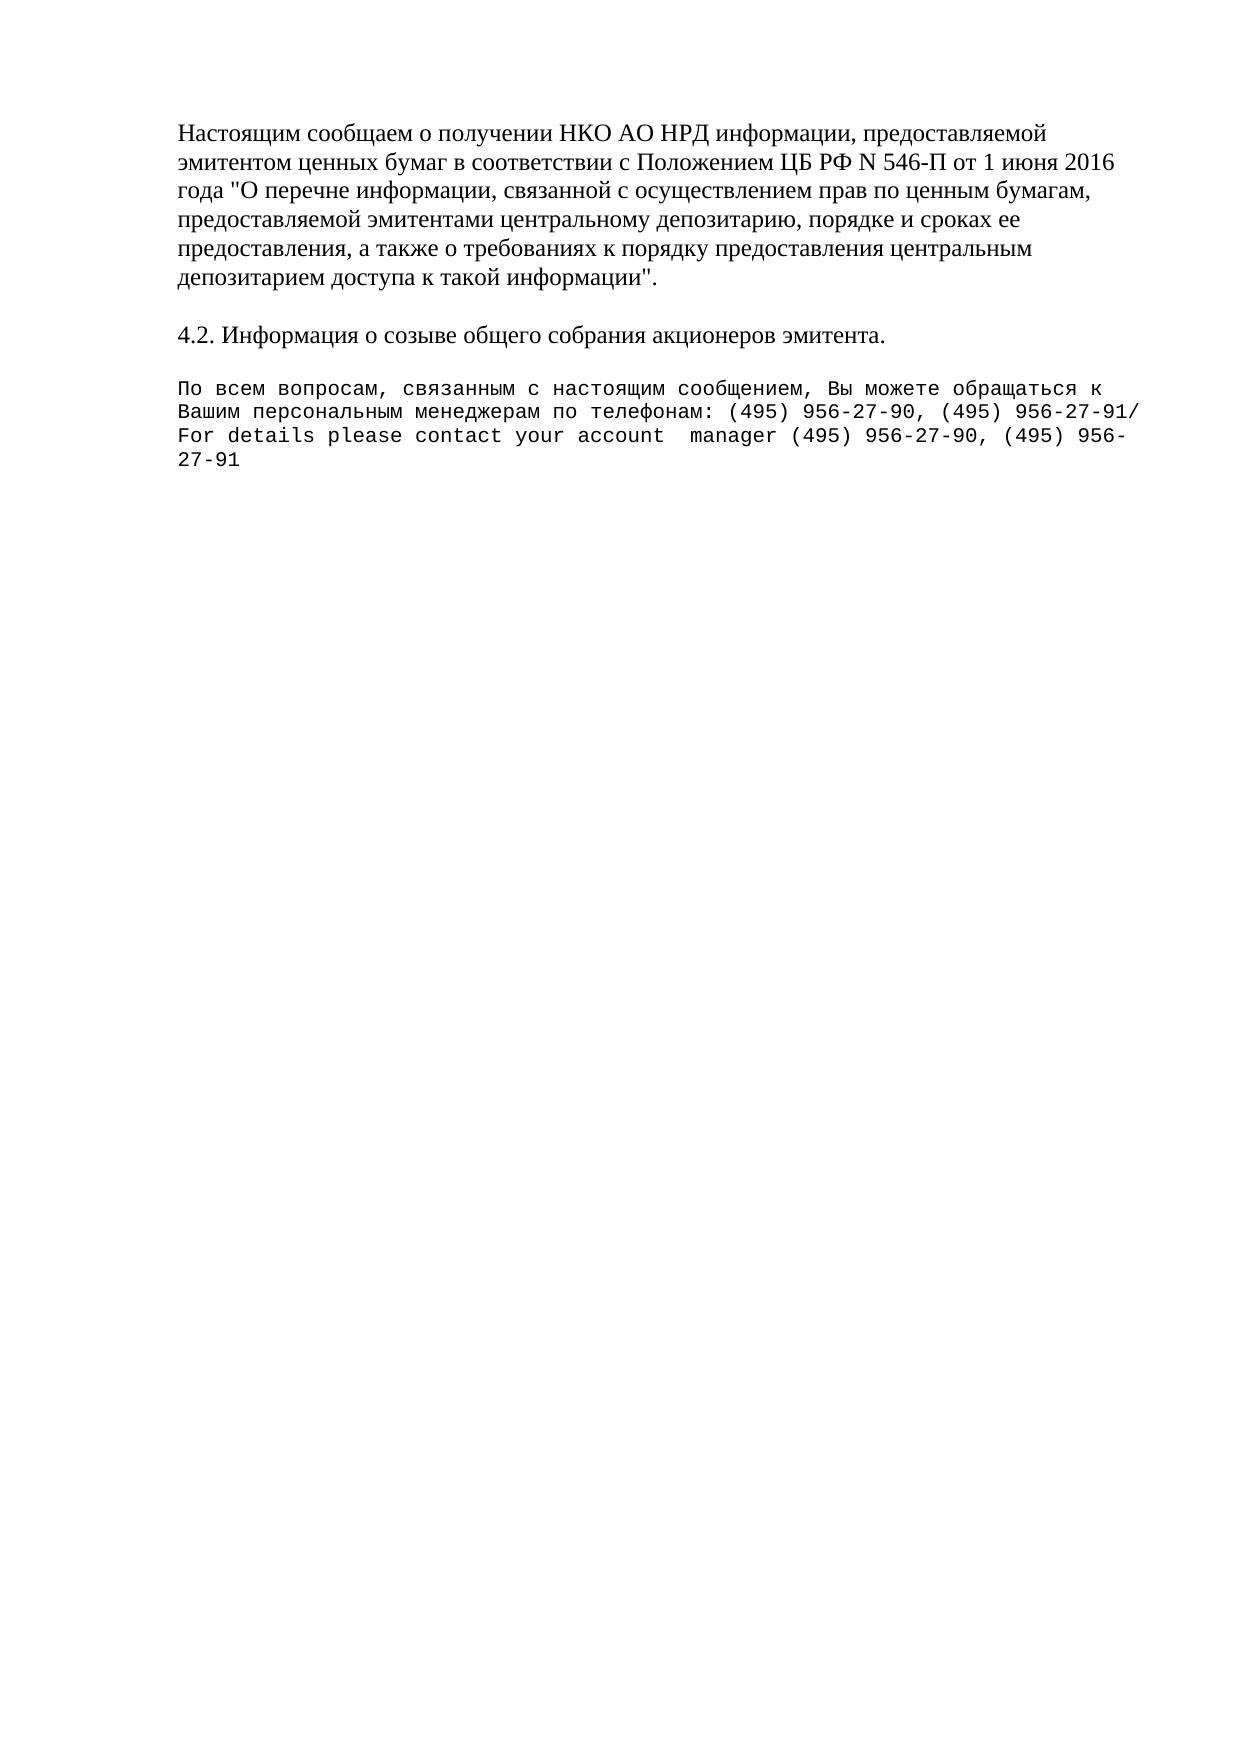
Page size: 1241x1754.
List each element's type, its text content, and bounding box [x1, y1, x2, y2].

text Настоящим сообщаем о получении НКО АО НРД информации, предоставляемой эмитентом ценных бумаг в соответствии с Положением ЦБ РФ N 546-П от 1 июня 2016 года "О перечне информации, связанной с осуществлением прав по ценным бумагам, предоставляемой эмитентами центральному депозитарию, порядке и сроках ее предоставления, а также о требованиях к порядку предоставления центральным депозитарием доступа к такой информации". [177, 118, 1152, 291]
text По всем вопросам, связанным с настоящим сообщением, Вы можете обращаться к Вашим персональным менеджерам по телефонам: (495) 956-27-90, (495) 956-27-91/ For details please contact your account manager (495) 956-27-90, (495) 956-27-91 [177, 378, 1152, 472]
text 4.2. Информация о созыве общего собрания акционеров эмитента. [177, 320, 1152, 348]
